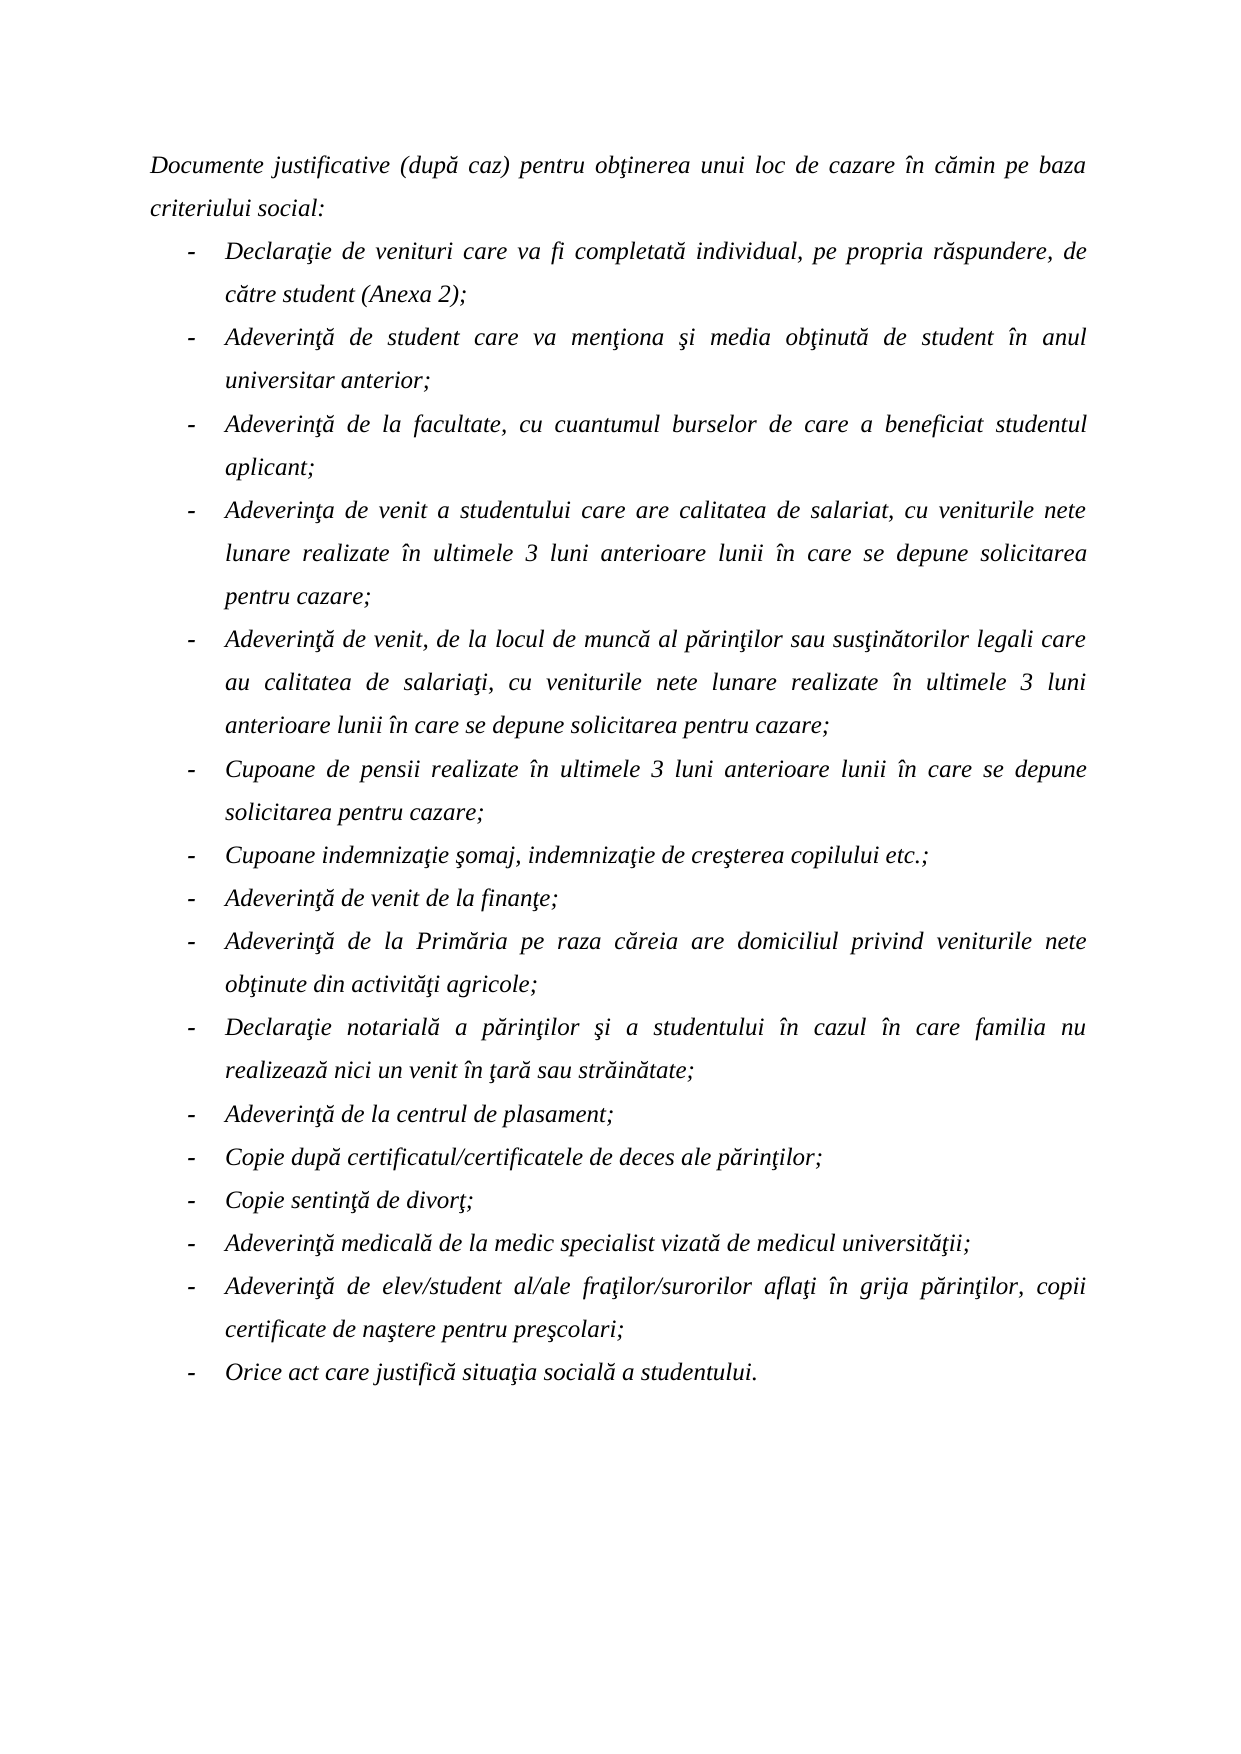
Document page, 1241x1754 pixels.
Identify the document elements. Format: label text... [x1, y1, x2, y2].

list Adeverinţă de la facultate, cu cuantumul burselor de care a beneficiat studentul aplicant; [187, 409, 1090, 481]
text Documente justificative (după caz) pentru obţinerea unui loc de cazare în cămin pe baza criteriului social: [150, 150, 1090, 222]
list Cupoane de pensii realizate în ultimele 3 luni anterioare lunii în care se depune solicitarea pentru cazare; [187, 754, 1090, 826]
list Adeverinţă de elev/student al/ale fraţilor/surorilor aflaţi în grija părinţilor, copii certificate de naştere pentru preşcolari; [187, 1271, 1090, 1343]
list Copie după certificatul/certificatele de deces ale părinţilor; [187, 1142, 1090, 1171]
list Adeverinţă de venit de la finanţe; [187, 883, 1090, 912]
list Adeverinţă de la centrul de plasament; [187, 1099, 1090, 1127]
list Adeverinţa de venit a studentului care are calitatea de salariat, cu veniturile nete lunare realizate în ultimele 3 luni anterioare lunii în care se depune solicitarea pentru cazare; [187, 495, 1090, 610]
list Declaraţie de venituri care va fi completată individual, pe propria răspundere, de către student (Anexa 2); [187, 236, 1090, 308]
list Adeverinţă de la Primăria pe raza căreia are domiciliul privind veniturile nete obţinute din activităţi agricole; [187, 926, 1090, 998]
list Adeverinţă de student care va menţiona şi media obţinută de student în anul universitar anterior; [187, 322, 1090, 394]
list Cupoane indemnizaţie şomaj, indemnizaţie de creşterea copilului etc.; [187, 840, 1090, 869]
list Adeverinţă medicală de la medic specialist vizată de medicul universităţii; [187, 1228, 1090, 1257]
list Declaraţie notarială a părinţilor şi a studentului în cazul în care familia nu realizează nici un venit în ţară sau străinătate; [187, 1012, 1090, 1084]
list Adeverinţă de venit, de la locul de muncă al părinţilor sau susţinătorilor legali care au calitatea de salariaţi, cu veniturile nete lunare realizate în ultimele 3 luni anterioare lunii în care se depune solicitarea pentru cazare; [187, 624, 1090, 739]
list Orice act care justifică situaţia socială a studentului. [187, 1357, 1090, 1386]
list Copie sentinţă de divorţ; [187, 1185, 1090, 1214]
